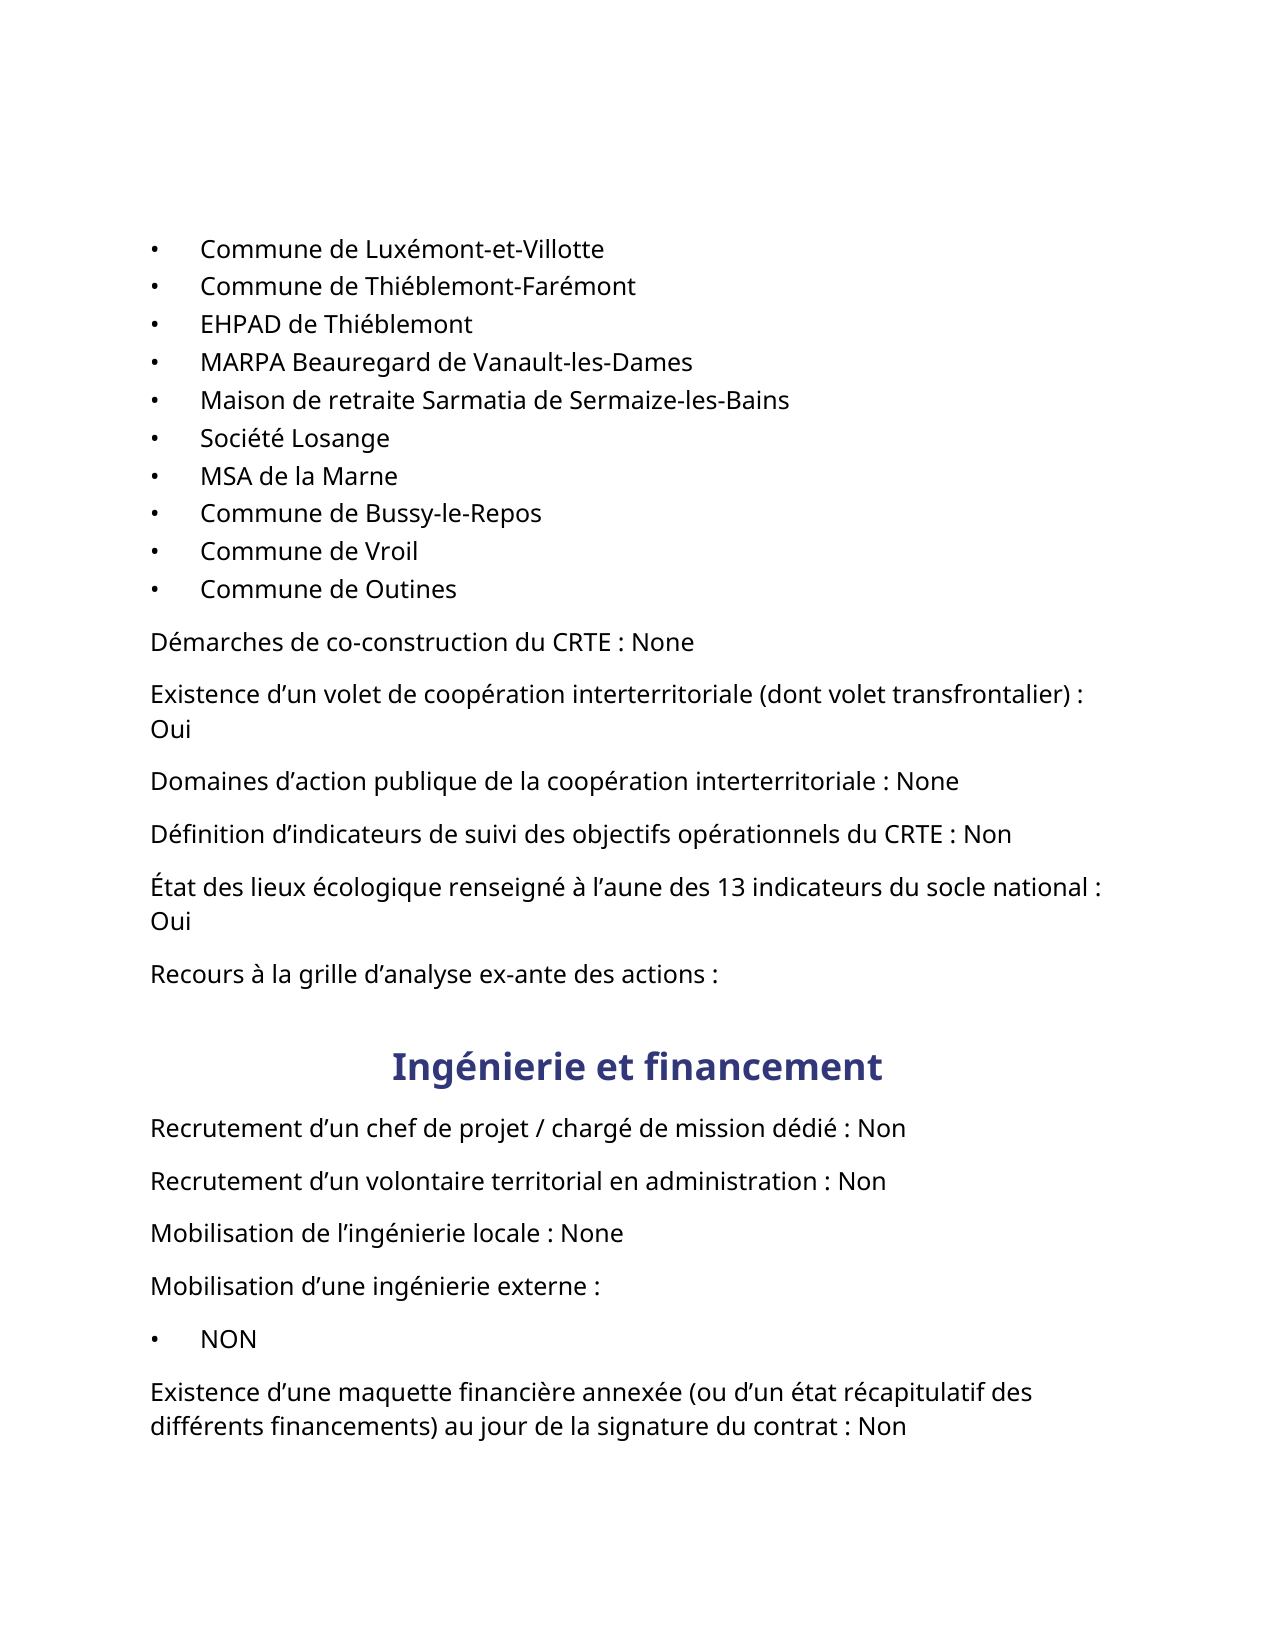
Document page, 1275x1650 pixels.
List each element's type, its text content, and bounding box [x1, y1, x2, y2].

list Commune de Luxémont-et-Villotte [150, 231, 1125, 265]
list EHPAD de Thiéblemont [150, 307, 1125, 341]
list Société Losange [150, 420, 1125, 454]
text Recrutement d’un chef de projet / chargé de mission dédié : Non [150, 1110, 1125, 1144]
text Mobilisation de l’ingénierie locale : None [150, 1216, 1125, 1250]
subtitle Ingénierie et financement [150, 1041, 1125, 1092]
text Définition d’indicateurs de suivi des objectifs opérationnels du CRTE : Non [150, 817, 1125, 851]
list Maison de retraite Sarmatia de Sermaize-les-Bains [150, 382, 1125, 417]
list MSA de la Marne [150, 458, 1125, 492]
text Existence d’un volet de coopération interterritoriale (dont volet transfrontalier) : Oui [150, 677, 1125, 745]
list Commune de Bussy-le-Repos [150, 496, 1125, 530]
text Recrutement d’un volontaire territorial en administration : Non [150, 1163, 1125, 1197]
list Commune de Vroil [150, 534, 1125, 568]
list NON [150, 1322, 1125, 1356]
list MARPA Beauregard de Vanault-les-Dames [150, 345, 1125, 379]
text Mobilisation d’une ingénierie externe : [150, 1269, 1125, 1303]
text Domaines d’action publique de la coopération interterritoriale : None [150, 764, 1125, 798]
list Commune de Outines [150, 572, 1125, 606]
list Commune de Thiéblemont-Farémont [150, 269, 1125, 303]
text Existence d’une maquette financière annexée (ou d’un état récapitulatif des différents financements) au jour de la signature du contrat : Non [150, 1374, 1125, 1443]
text État des lieux écologique renseigné à l’aune des 13 indicateurs du socle national : Oui [150, 870, 1125, 938]
text Démarches de co-construction du CRTE : None [150, 624, 1125, 658]
text Recours à la grille d’analyse ex-ante des actions : [150, 957, 1125, 991]
